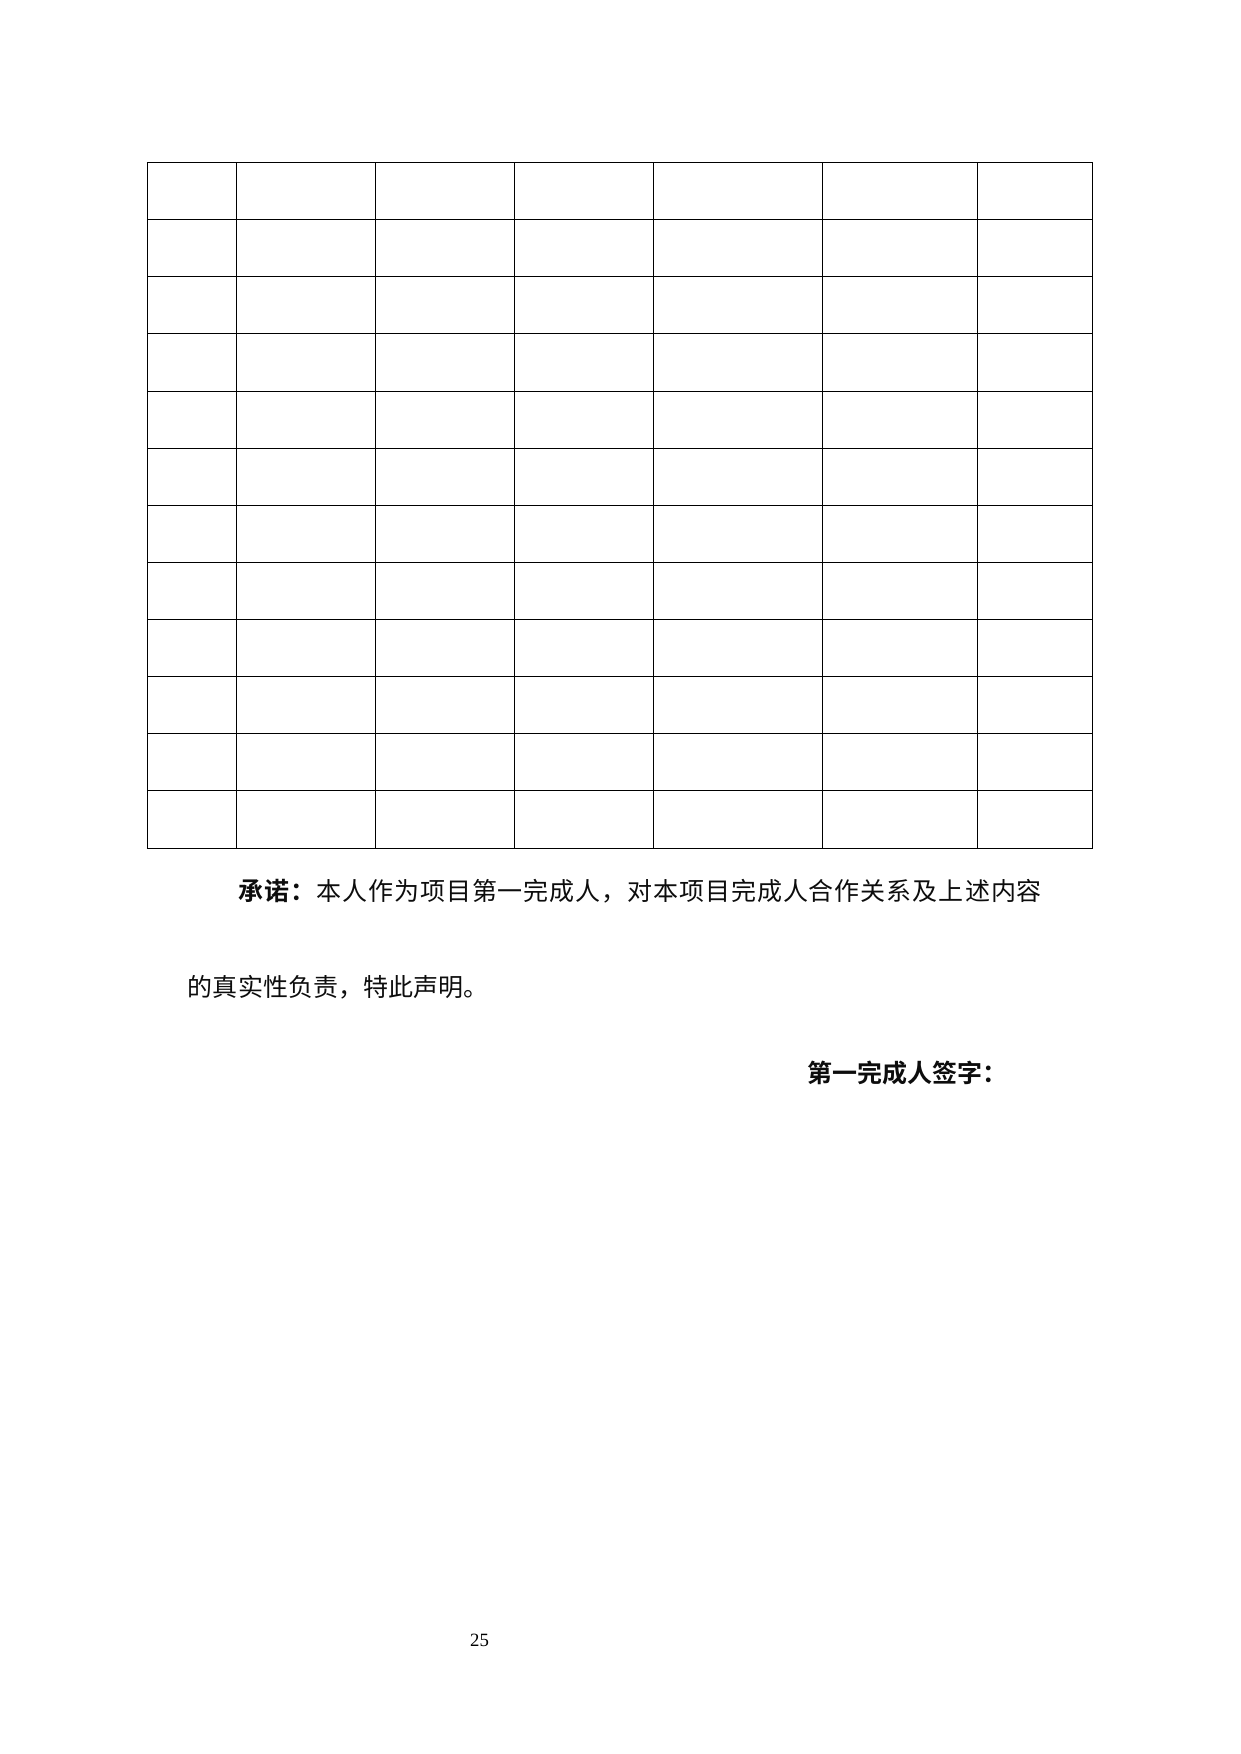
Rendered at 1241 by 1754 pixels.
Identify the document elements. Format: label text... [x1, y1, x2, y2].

table_cell [515, 791, 653, 847]
table_cell [654, 734, 822, 790]
table_cell [978, 506, 1092, 562]
table_cell [237, 163, 375, 219]
table_cell [978, 163, 1092, 219]
table_cell [376, 791, 514, 847]
table_cell [148, 734, 236, 790]
table_cell [823, 563, 977, 619]
table_cell [654, 392, 822, 448]
table_cell [823, 791, 977, 847]
table_cell [515, 449, 653, 505]
table_cell [237, 334, 375, 391]
table_cell [654, 334, 822, 391]
table_cell [148, 620, 236, 676]
table_cell [823, 734, 977, 790]
table_cell [237, 791, 375, 847]
table_cell [515, 734, 653, 790]
table_cell [978, 734, 1092, 790]
table_cell [654, 791, 822, 847]
table_cell [515, 277, 653, 333]
table_cell [978, 677, 1092, 733]
table_cell [237, 734, 375, 790]
table_cell [237, 620, 375, 676]
table_cell [823, 163, 977, 219]
table_cell [376, 163, 514, 219]
table_cell [376, 677, 514, 733]
table_cell [978, 334, 1092, 391]
table_cell [515, 620, 653, 676]
table_cell [823, 506, 977, 562]
table_cell [237, 506, 375, 562]
table_cell [978, 449, 1092, 505]
table_cell [823, 220, 977, 276]
table_cell [823, 449, 977, 505]
table_cell [376, 734, 514, 790]
table_cell [654, 620, 822, 676]
table_cell [654, 506, 822, 562]
table_cell [376, 449, 514, 505]
table_cell [978, 563, 1092, 619]
table_cell [978, 791, 1092, 847]
table_cell [237, 677, 375, 733]
table_cell [978, 220, 1092, 276]
table_cell [515, 220, 653, 276]
table_cell [515, 334, 653, 391]
table_cell [823, 620, 977, 676]
table_cell [237, 392, 375, 448]
table_cell [654, 220, 822, 276]
table_cell [654, 277, 822, 333]
table_cell [515, 563, 653, 619]
table_cell [376, 563, 514, 619]
table_cell [237, 220, 375, 276]
table_cell [148, 677, 236, 733]
table_cell [515, 677, 653, 733]
table_cell [237, 563, 375, 619]
table_cell [148, 220, 236, 276]
table_cell [654, 677, 822, 733]
table_cell [978, 392, 1092, 448]
table_cell [148, 449, 236, 505]
table_cell [148, 392, 236, 448]
table_cell [823, 277, 977, 333]
table_cell [515, 506, 653, 562]
table_cell [148, 277, 236, 333]
table_cell [148, 791, 236, 847]
text 承诺：本人作为项目第一完成人，对本项目完成人合作关系及上述内容的真实性负责，特此声明。 [187, 857, 1043, 1018]
table_cell [823, 334, 977, 391]
table_cell [654, 563, 822, 619]
table_cell [376, 220, 514, 276]
table_cell [515, 392, 653, 448]
table_cell [376, 620, 514, 676]
table_cell [148, 506, 236, 562]
table_cell [376, 392, 514, 448]
table_cell [654, 449, 822, 505]
table_cell [237, 277, 375, 333]
table_cell [978, 277, 1092, 333]
table_cell [376, 506, 514, 562]
table_cell [978, 620, 1092, 676]
table_cell [823, 392, 977, 448]
table_cell [823, 677, 977, 733]
table_cell [376, 334, 514, 391]
table_cell [515, 163, 653, 219]
table_cell [148, 163, 236, 219]
text 第一完成人签字： [807, 1039, 1043, 1104]
table_cell [654, 163, 822, 219]
table_cell [237, 449, 375, 505]
table_cell [148, 334, 236, 391]
table_cell [376, 277, 514, 333]
table_cell [148, 563, 236, 619]
